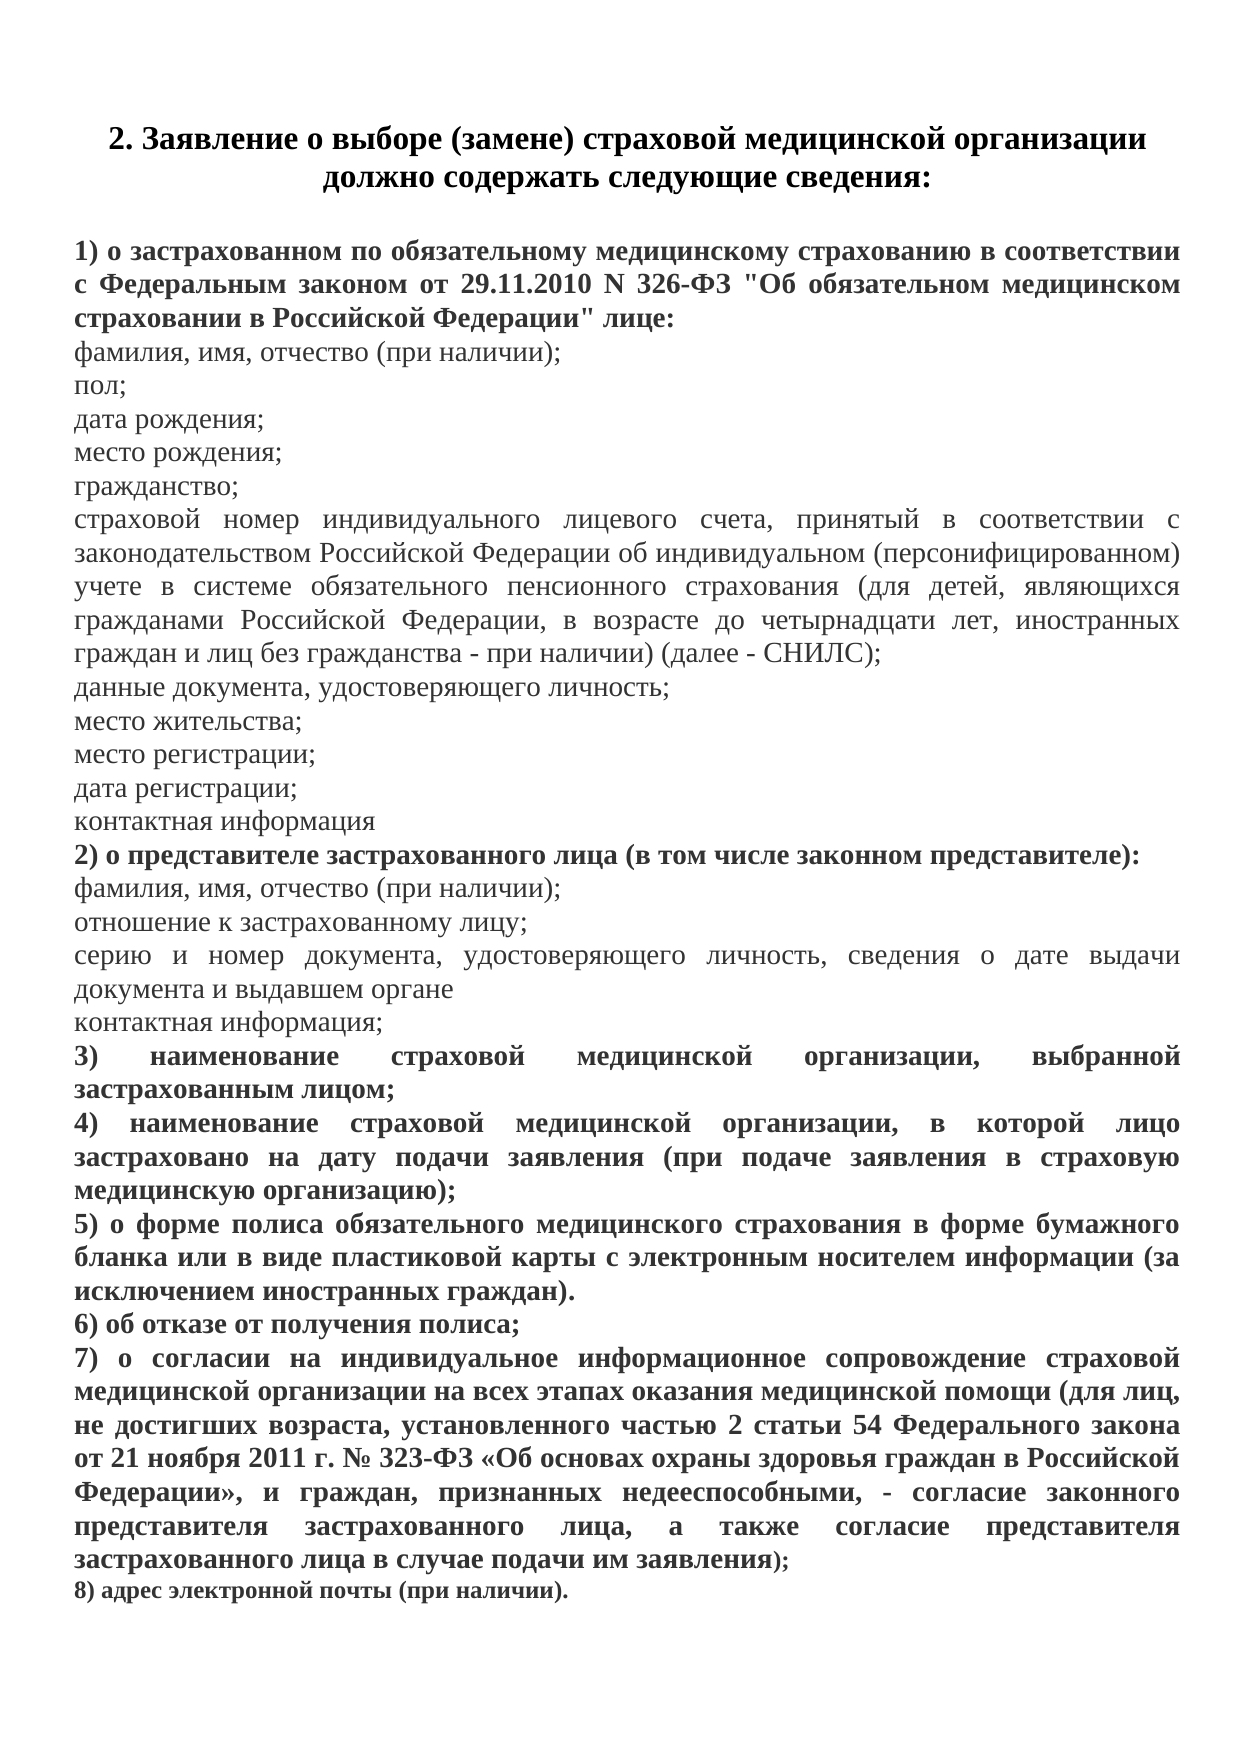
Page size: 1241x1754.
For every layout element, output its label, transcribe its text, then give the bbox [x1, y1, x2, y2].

text 5) о форме полиса обязательного медицинского страхования в форме бумажного бланка или в виде пластиковой карты с электронным носителем информации (за исключением иностранных граждан). [74, 1206, 1181, 1306]
text гражданство; [74, 468, 1181, 501]
text фамилия, имя, отчество (при наличии); [74, 870, 1181, 904]
text 3) наименование страховой медицинской организации, выбранной застрахованным лицом; [74, 1038, 1181, 1105]
text 2) о представителе застрахованного лица (в том числе законном представителе): [74, 837, 1181, 870]
text данные документа, удостоверяющего личность; [74, 669, 1181, 703]
text место регистрации; [74, 736, 1181, 770]
text дата рождения; [74, 401, 1181, 434]
text пол; [74, 367, 1181, 401]
text место жительства; [74, 703, 1181, 736]
text серию и номер документа, удостоверяющего личность, сведения о дате выдачи документа и выдавшем органе [74, 937, 1181, 1004]
text контактная информация; [74, 1004, 1181, 1038]
text место рождения; [74, 434, 1181, 468]
text 1) о застрахованном по обязательному медицинскому страхованию в соответствии с Федеральным законом от 29.11.2010 N 326-ФЗ "Об обязательном медицинском страховании в Российской Федерации" лице: [74, 233, 1181, 334]
text дата регистрации; [74, 770, 1181, 803]
text 6) об отказе от получения полиса; [74, 1306, 1181, 1340]
text 7) о согласии на индивидуальное информационное сопровождение страховой медицинской организации на всех этапах оказания медицинской помощи (для лиц, не достигших возраста, установленного частью 2 статьи 54 Федерального закона от 21 ноября 2011 г. № 323-ФЗ «Об основах охраны здоровья граждан в Российской Федерации», и граждан, признанных недееспособными, - согласие законного представителя застрахованного лица, а также согласие представителя застрахованного лица в случае подачи им заявления); [74, 1340, 1181, 1575]
text 8) адрес электронной почты (при наличии). [74, 1575, 1181, 1603]
text страховой номер индивидуального лицевого счета, принятый в соответствии с законодательством Российской Федерации об индивидуальном (персонифицированном) учете в системе обязательного пенсионного страхования (для детей, являющихся гражданами Российской Федерации, в возрасте до четырнадцати лет, иностранных граждан и лиц без гражданства - при наличии) (далее - СНИЛС); [74, 501, 1181, 669]
text отношение к застрахованному лицу; [74, 904, 1181, 937]
text 2. Заявление о выборе (замене) страховой медицинской организации должно содержать следующие сведения: [74, 118, 1181, 195]
text 4) наименование страховой медицинской организации, в которой лицо застраховано на дату подачи заявления (при подаче заявления в страховую медицинскую организацию); [74, 1105, 1181, 1206]
text фамилия, имя, отчество (при наличии); [74, 334, 1181, 367]
text контактная информация [74, 803, 1181, 837]
